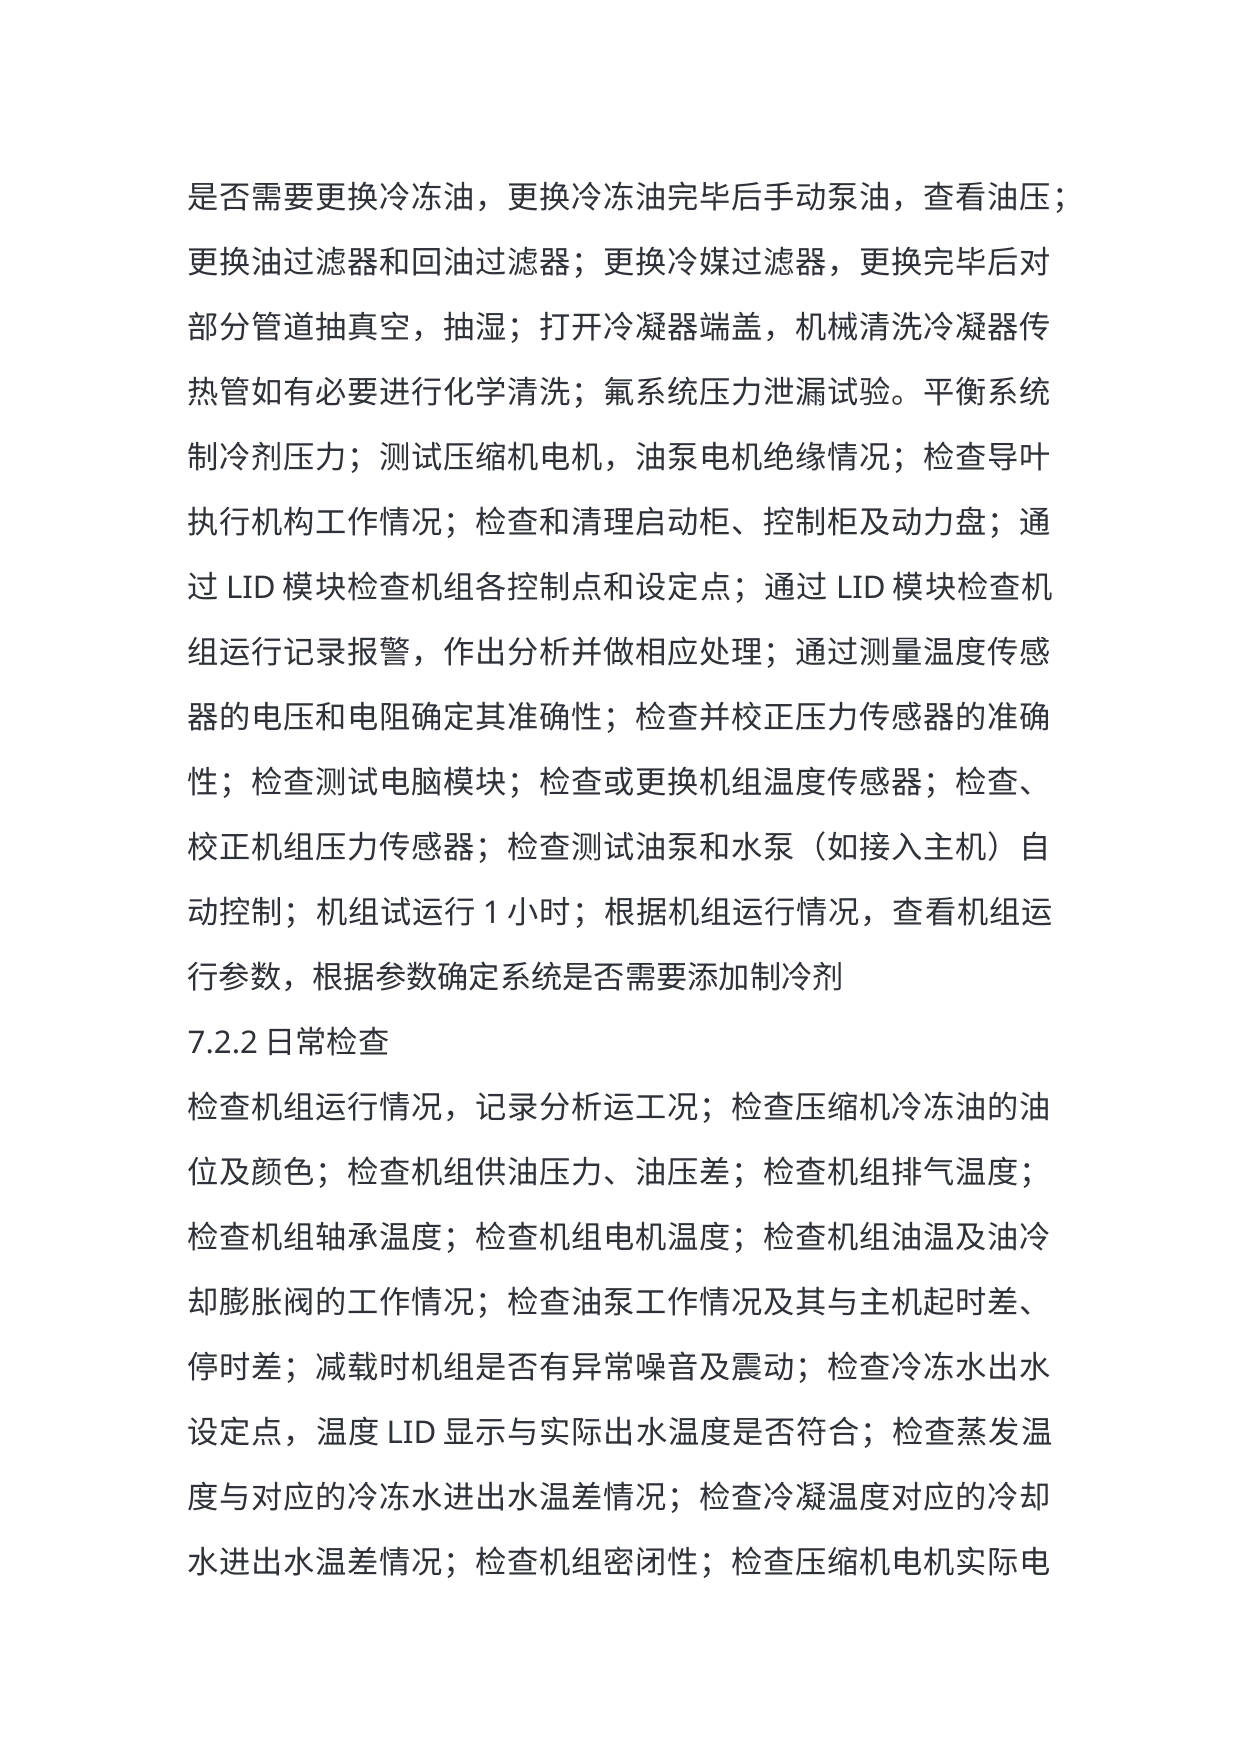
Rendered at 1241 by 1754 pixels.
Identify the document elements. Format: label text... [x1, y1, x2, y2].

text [187, 1072, 1053, 1592]
text 7.2.2日常检查 [187, 1007, 1053, 1072]
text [187, 162, 1053, 1007]
